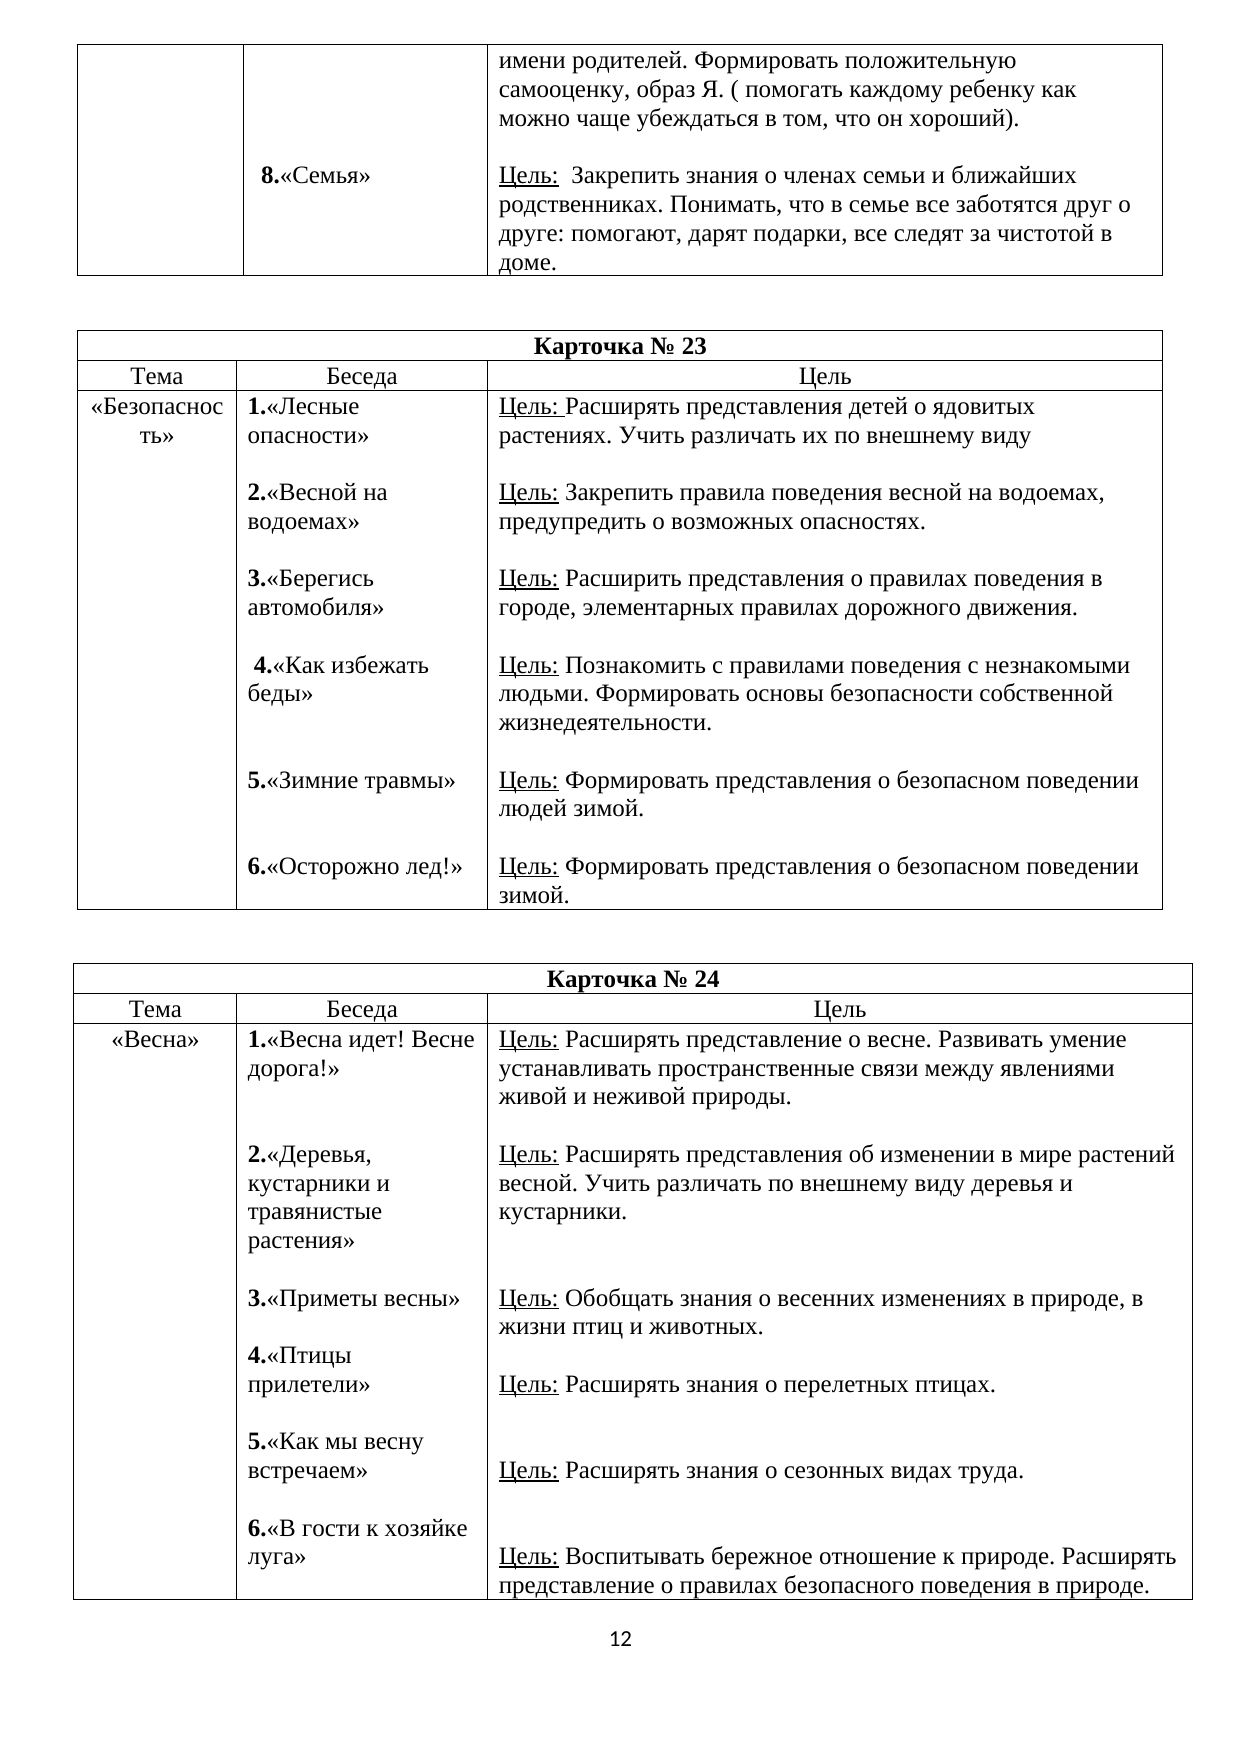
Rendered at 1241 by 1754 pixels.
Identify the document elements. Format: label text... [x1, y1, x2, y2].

table_cell Беседа [237, 361, 487, 390]
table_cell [488, 45, 1162, 275]
table_header Карточка № 24 [74, 964, 1192, 993]
table_cell Беседа [237, 994, 487, 1023]
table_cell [78, 45, 243, 275]
table_cell Цель [488, 361, 1162, 390]
table_cell Тема [78, 361, 236, 390]
table_cell Тема [74, 994, 236, 1023]
table_cell Цель: Расширять представления детей о ядовитых растениях. Учить различать их по внешнему виду Цель: Закрепить правила поведения весной на водоемах, предупредить о возможных опасностях. Цель: Расширить представления о правилах поведения в городе, элементарных правилах дорожного движения. Цель: Познакомить с правилами поведения с незнакомыми людьми. Формировать основы безопасности собственной жизнедеятельности. Цель: Формировать представления о безопасном поведении людей зимой. Цель: Формировать представления о безопасном поведении зимой. [488, 391, 1162, 908]
table_cell 1.«Лесные опасности» 2.«Весной на водоемах» 3.«Берегись автомобиля» 4.«Как избежать беды» 5.«Зимние травмы» 6.«Осторожно лед!» [237, 391, 487, 908]
table_cell «Весна» [74, 1024, 236, 1599]
table_cell Цель [488, 994, 1192, 1023]
table_cell «Безопасность» [78, 391, 236, 908]
table_cell Цель: Расширять представление о весне. Развивать умение устанавливать пространственные связи между явлениями живой и неживой природы. Цель: Расширять представления об изменении в мире растений весной. Учить различать по внешнему виду деревья и кустарники. Цель: Обобщать знания о весенних изменениях в природе, в жизни птиц и животных. Цель: Расширять знания о перелетных птицах. Цель: Расширять знания о сезонных видах труда. Цель: Воспитывать бережное отношение к природе. Расширять представление о правилах безопасного поведения в природе. [488, 1024, 1192, 1599]
table_cell 1.«Весна идет! Весне дорога!» 2.«Деревья, кустарники и травянистые растения» 3.«Приметы весны» 4.«Птицы прилетели» 5.«Как мы весну встречаем» 6.«В гости к хозяйке луга» [237, 1024, 487, 1599]
table_header Карточка № 23 [78, 331, 1162, 360]
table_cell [244, 45, 487, 275]
